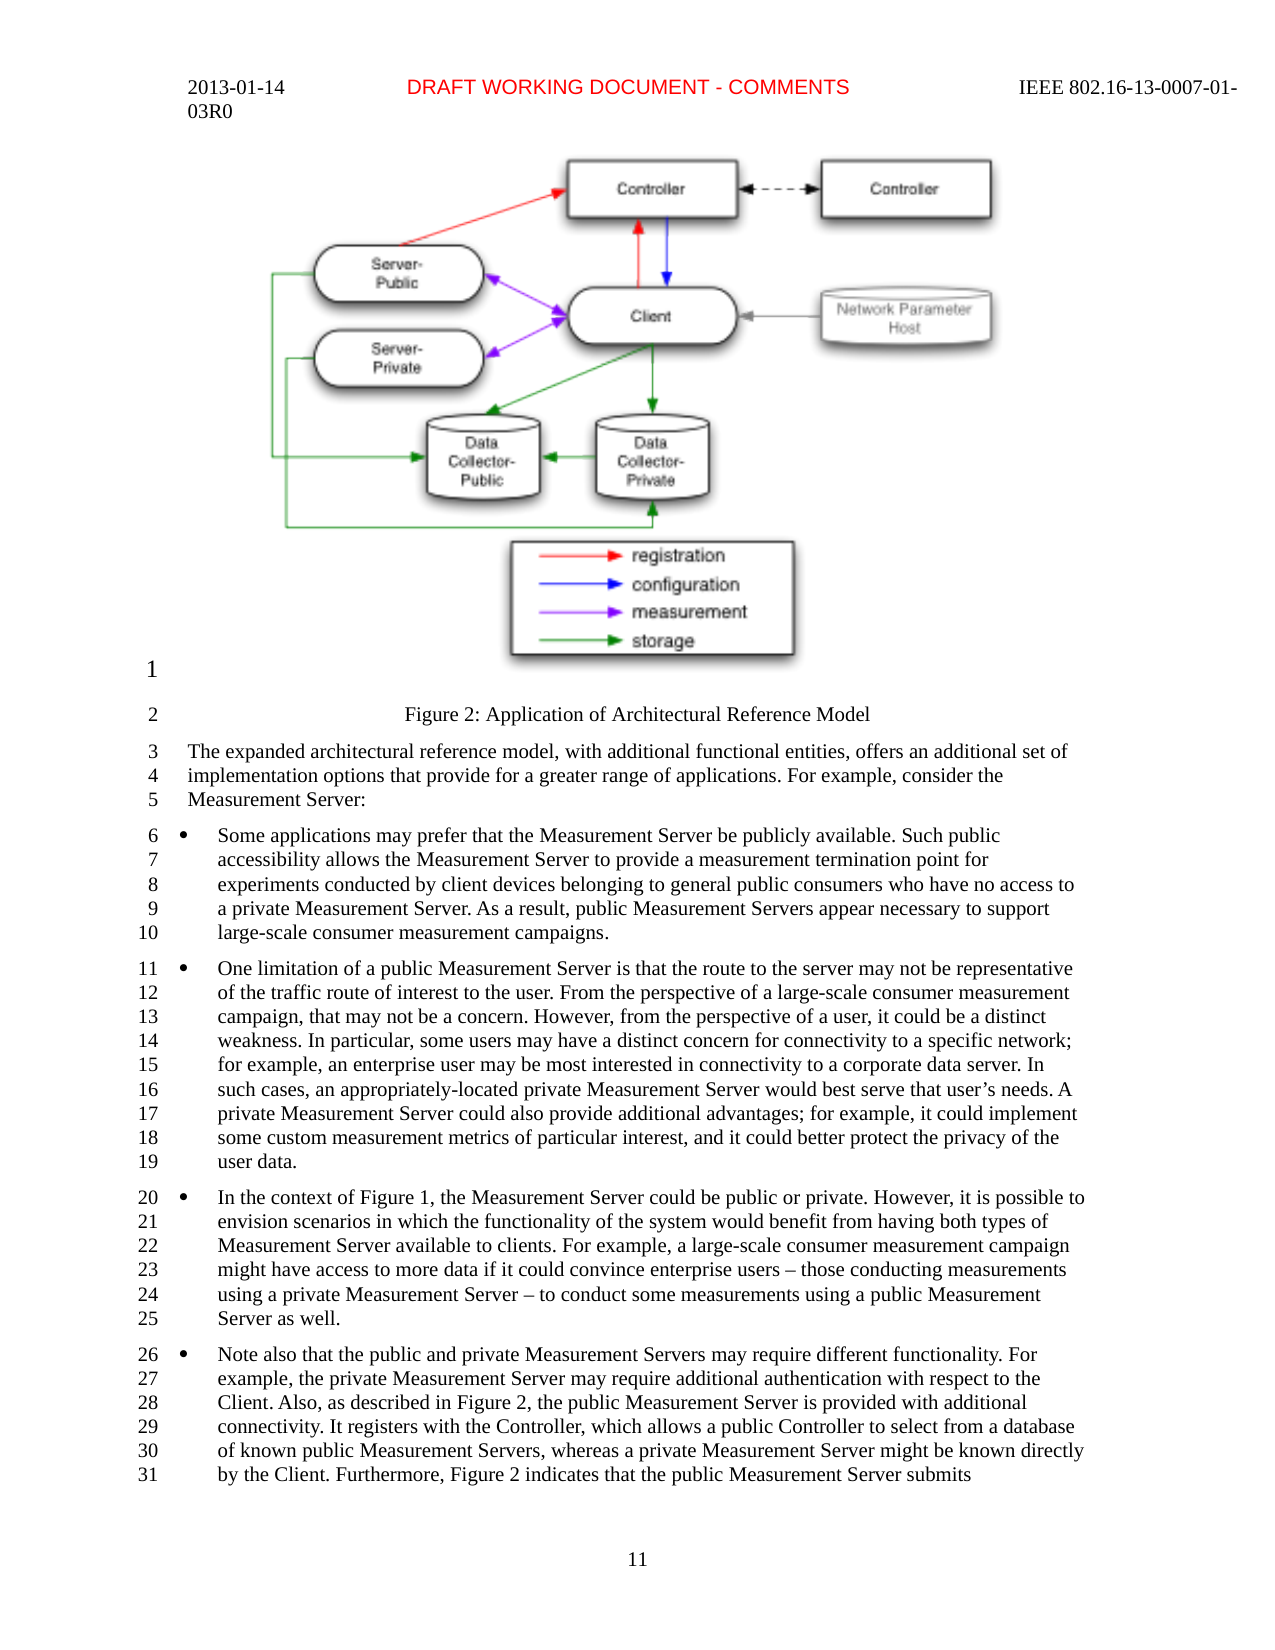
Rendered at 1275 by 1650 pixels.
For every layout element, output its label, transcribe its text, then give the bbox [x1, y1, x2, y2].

text Figure 2: Application of Architectural Reference Model [187, 702, 1087, 726]
text The expanded architectural reference model, with additional functional entities, offers an additional set of implementation options that provide for a greater range of applications. For example, consider the Measurement Server: [187, 739, 1087, 811]
list In the context of Figure 1, the Measurement Server could be public or private. However, it is possible to envision scenarios in which the functionality of the system would benefit from having both types of Measurement Server available to clients. For example, a large-scale consumer measurement campaign might have access to more data if it could convince enterprise users – those conducting measurements using a private Measurement Server – to conduct some measurements using a public Measurement Server as well. [180, 1185, 1087, 1329]
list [180, 1342, 1087, 1486]
list One limitation of a public Measurement Server is that the route to the server may not be representative of the traffic route of interest to the user. From the perspective of a large-scale consumer measurement campaign, that may not be a concern. However, from the perspective of a user, it could be a distinct weakness. In particular, some users may have a distinct concern for connectivity to a specific network; for example, an enterprise user may be most interested in connectivity to a corporate data server. In such cases, an appropriately-located private Measurement Server would best serve that user’s needs. A private Measurement Server could also provide additional advantages; for example, it could implement some custom measurement metrics of particular interest, and it could better protect the privacy of the user data. [180, 956, 1087, 1173]
list Some applications may prefer that the Measurement Server be publicly available. Such public accessibility allows the Measurement Server to provide a measurement termination point for experiments conducted by client devices belonging to general public consumers who have no access to a private Measurement Server. As a result, public Measurement Servers appear necessary to support large-scale consumer measurement campaigns. [180, 823, 1087, 944]
picture [268, 150, 1007, 677]
